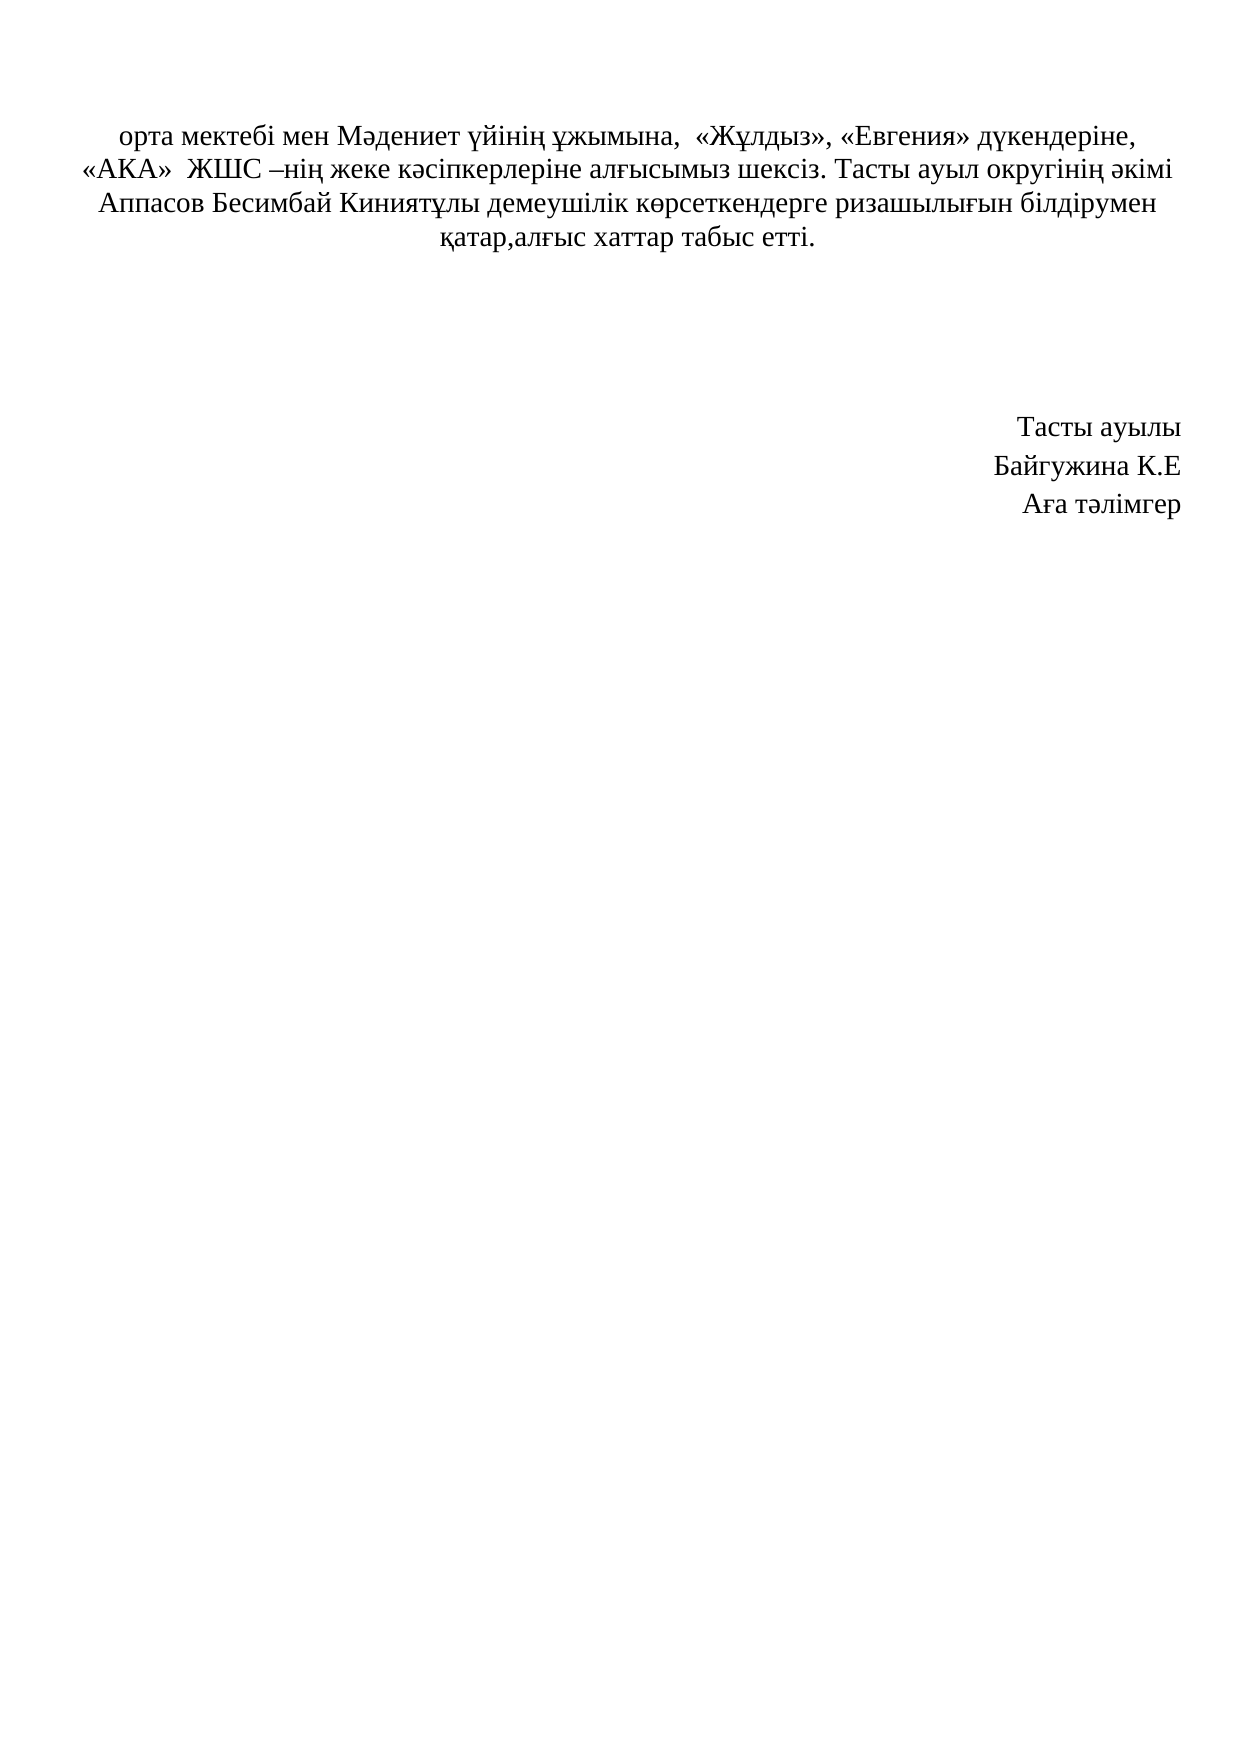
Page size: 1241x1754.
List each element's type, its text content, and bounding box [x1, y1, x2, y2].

text Тасты ауылы [177, 409, 1181, 443]
text Аға тәлімгер [177, 487, 1181, 520]
text Байгужина К.Е [177, 448, 1181, 482]
